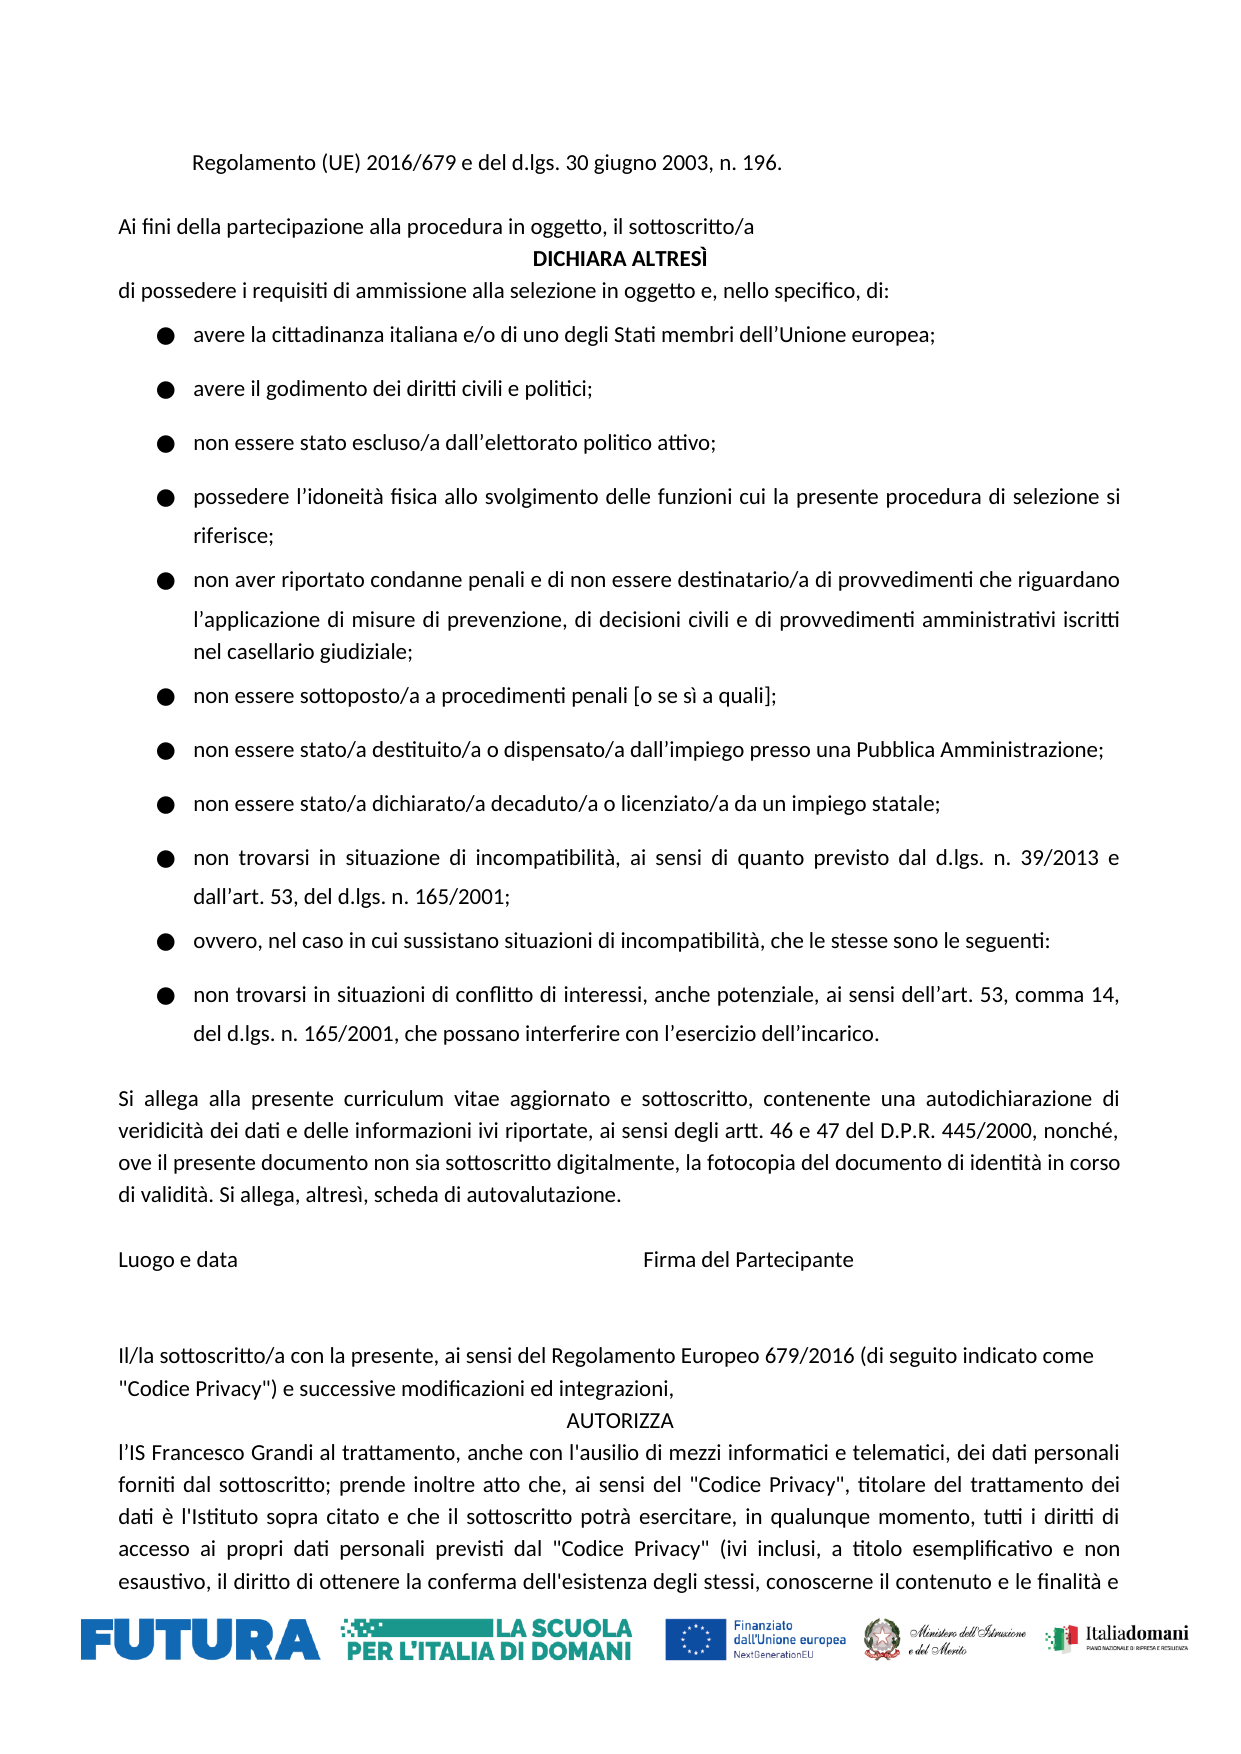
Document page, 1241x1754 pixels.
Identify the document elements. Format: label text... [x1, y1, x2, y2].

list non essere stato/a dichiarato/a decaduto/a o licenziato/a da un impiego statale; [156, 777, 1122, 824]
list possedere l’idoneità fisica allo svolgimento delle funzioni cui la presente procedura di selezione si riferisce; [156, 470, 1122, 549]
text Si allega alla presente curriculum vitae aggiornato e sottoscritto, contenente una autodichiarazione di veridicità dei dati e delle informazioni ivi riportate, ai sensi degli artt. 46 e 47 del D.P.R. 445/2000, nonché, ove il presente documento non sia sottoscritto digitalmente, la fotocopia del documento di identità in corso di validità. Si allega, altresì, scheda di autovalutazione. [118, 1084, 1122, 1208]
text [118, 1438, 1122, 1595]
text DICHIARA ALTRESÌ [118, 244, 1122, 272]
text AUTORIZZA [118, 1406, 1122, 1434]
text Il/la sottoscritto/a con la presente, ai sensi del Regolamento Europeo 679/2016 (di seguito indicato come "Codice Privacy") e successive modificazioni ed integrazioni, [118, 1341, 1122, 1402]
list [118, 148, 1122, 176]
text Ai fini della partecipazione alla procedura in oggetto, il sottoscritto/a [118, 212, 1122, 240]
picture [80, 1617, 1189, 1661]
list avere la cittadinanza italiana e/o di uno degli Stati membri dell’Unione europea; [156, 308, 1122, 356]
list ovvero, nel caso in cui sussistano situazioni di incompatibilità, che le stesse sono le seguenti: [156, 914, 1122, 961]
list non essere stato escluso/a dall’elettorato politico attivo; [156, 416, 1122, 463]
text Luogo e data Firma del Partecipante [118, 1245, 1122, 1273]
list non trovarsi in situazione di incompatibilità, ai sensi di quanto previsto dal d.lgs. n. 39/2013 e dall’art. 53, del d.lgs. n. 165/2001; [156, 831, 1122, 910]
list non essere stato/a destituito/a o dispensato/a dall’impiego presso una Pubblica Amministrazione; [156, 723, 1122, 770]
list avere il godimento dei diritti civili e politici; [156, 362, 1122, 409]
list non aver riportato condanne penali e di non essere destinatario/a di provvedimenti che riguardano l’applicazione di misure di prevenzione, di decisioni civili e di provvedimenti amministrativi iscritti nel casellario giudiziale; [156, 554, 1122, 665]
text di possedere i requisiti di ammissione alla selezione in oggetto e, nello specifico, di: [118, 276, 1122, 304]
list non essere sottoposto/a a procedimenti penali [o se sì a quali]; [156, 669, 1122, 716]
list non trovarsi in situazioni di conflitto di interessi, anche potenziale, ai sensi dell’art. 53, comma 14, del d.lgs. n. 165/2001, che possano interferire con l’esercizio dell’incarico. [156, 968, 1122, 1048]
